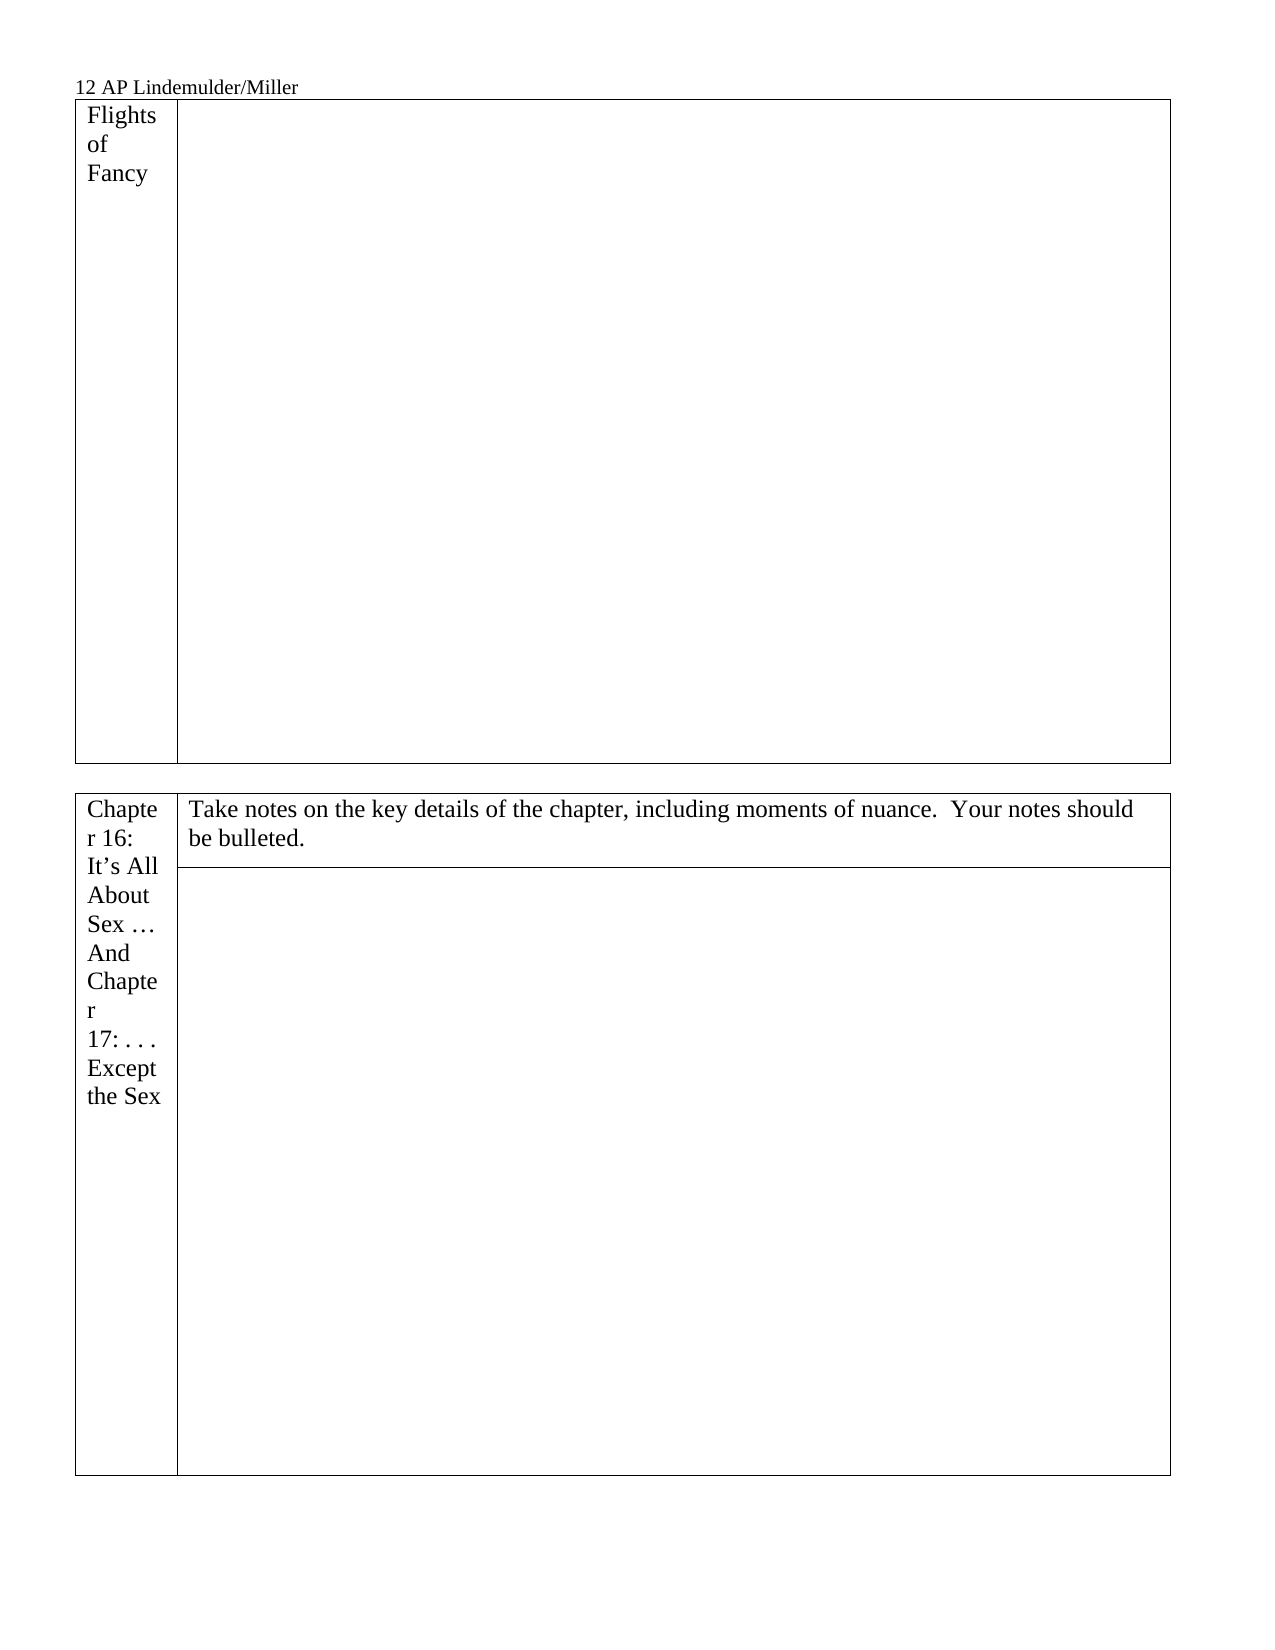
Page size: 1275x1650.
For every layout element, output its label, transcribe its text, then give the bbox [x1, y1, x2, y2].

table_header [76, 100, 177, 763]
table_cell [178, 868, 1170, 1475]
table_cell [178, 100, 1170, 763]
table_header Chapter 16: It’s All About Sex … And Chapter 17: . . . Except the Sex [76, 794, 177, 1475]
table_header Take notes on the key details of the chapter, including moments of nuance. Your notes should be bulleted. [178, 794, 1170, 867]
